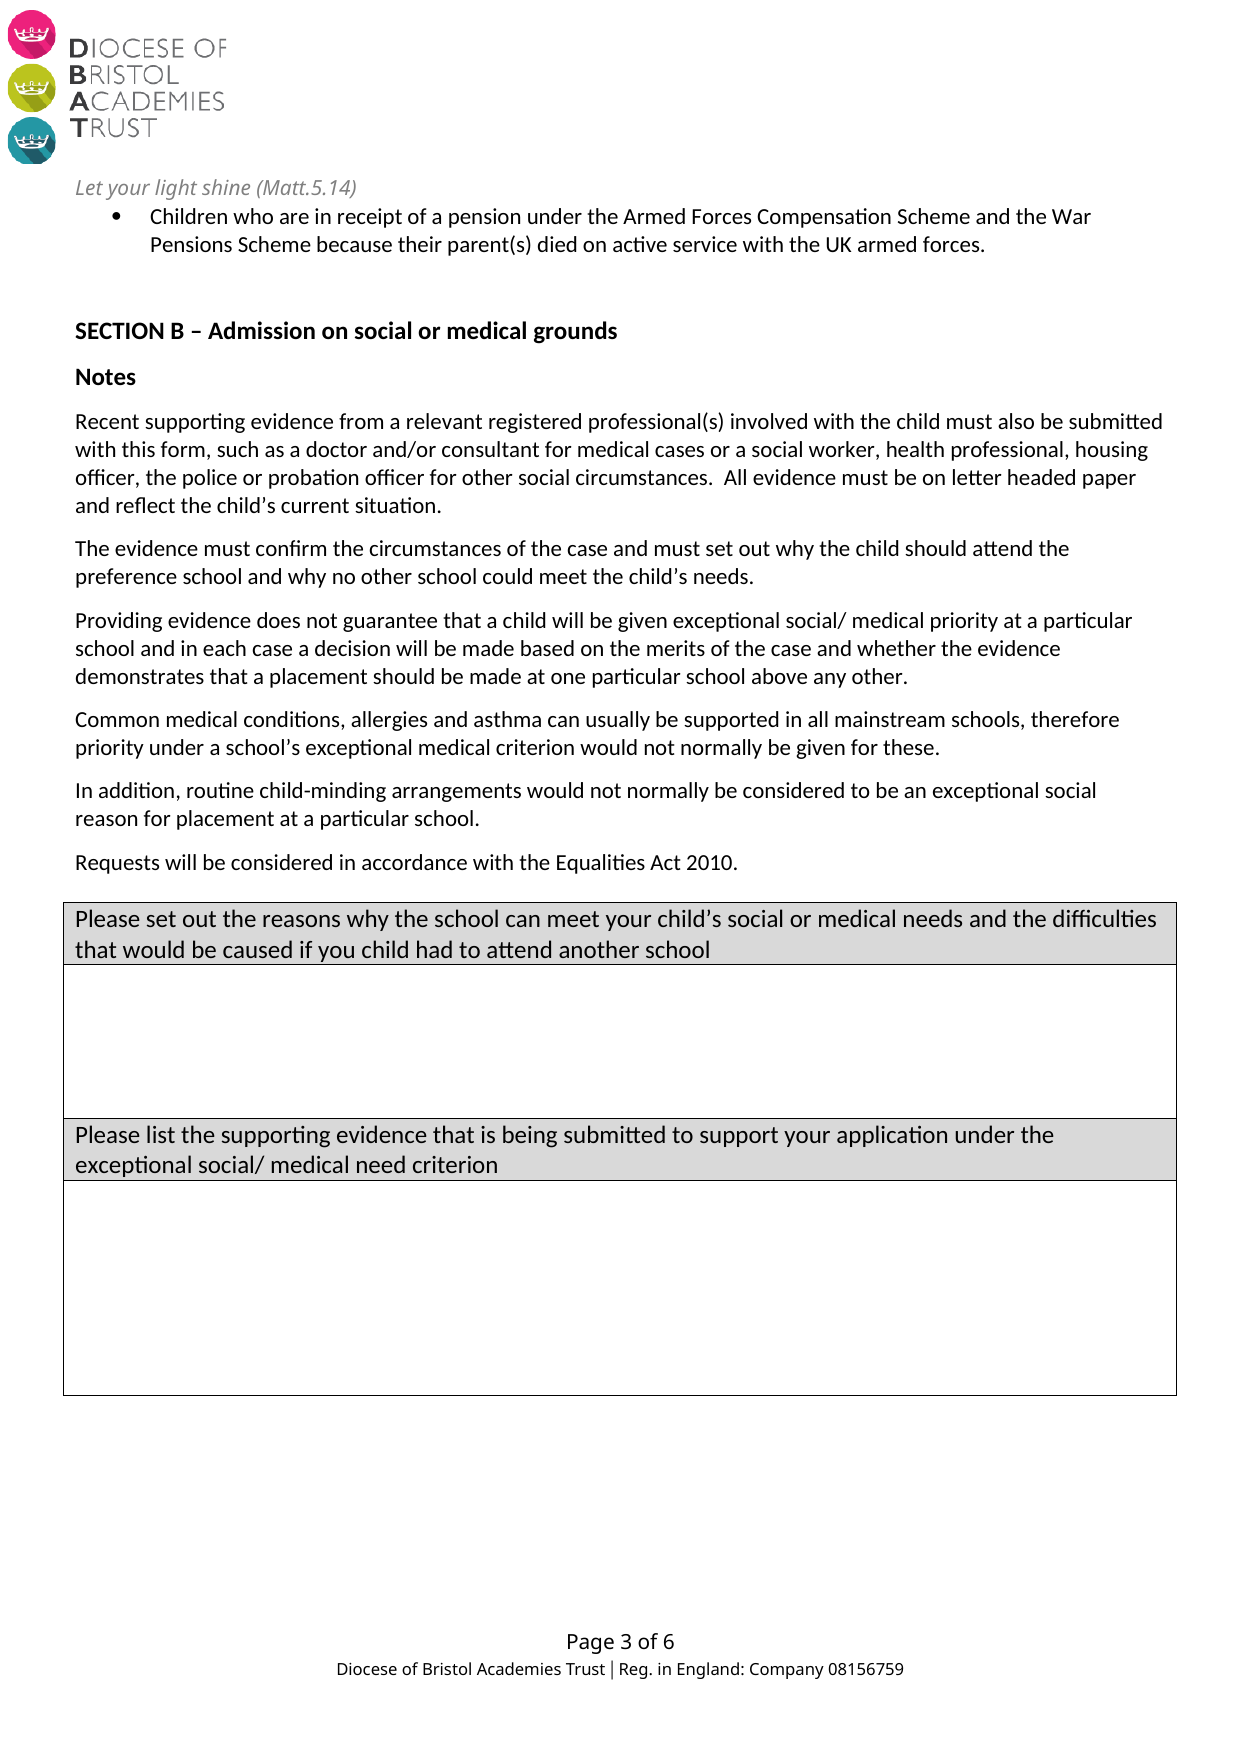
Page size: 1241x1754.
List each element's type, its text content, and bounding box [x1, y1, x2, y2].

text The evidence must confirm the circumstances of the case and must set out why the child should attend the preference school and why no other school could meet the child’s needs. [75, 534, 1165, 591]
text Common medical conditions, allergies and asthma can usually be supported in all mainstream schools, therefore priority under a school’s exceptional medical criterion would not normally be given for these. [75, 705, 1165, 761]
table_cell [64, 1181, 1176, 1395]
text Notes [75, 361, 1165, 392]
picture [7, 10, 226, 163]
text Requests will be considered in accordance with the Equalities Act 2010. [75, 848, 1165, 876]
table_cell Please list the supporting evidence that is being submitted to support your application under the exceptional social/ medical need criterion [64, 1119, 1176, 1180]
text SECTION B – Admission on social or medical grounds [75, 315, 1165, 346]
table_cell [64, 965, 1176, 1118]
text Providing evidence does not guarantee that a child will be given exceptional social/ medical priority at a particular school and in each case a decision will be made based on the merits of the case and whether the evidence demonstrates that a placement should be made at one particular school above any other. [75, 606, 1165, 690]
list Children who are in receipt of a pension under the Armed Forces Compensation Scheme and the War Pensions Scheme because their parent(s) died on active service with the UK armed forces. [112, 202, 1165, 258]
text Recent supporting evidence from a relevant registered professional(s) involved with the child must also be submitted with this form, such as a doctor and/or consultant for medical cases or a social worker, health professional, housing officer, the police or probation officer for other social circumstances. All evidence must be on letter headed paper and reflect the child’s current situation. [75, 407, 1165, 519]
text In addition, routine child-minding arrangements would not normally be considered to be an exceptional social reason for placement at a particular school. [75, 777, 1165, 833]
table_header Please set out the reasons why the school can meet your child’s social or medical needs and the difficulties that would be caused if you child had to attend another school [64, 903, 1176, 964]
